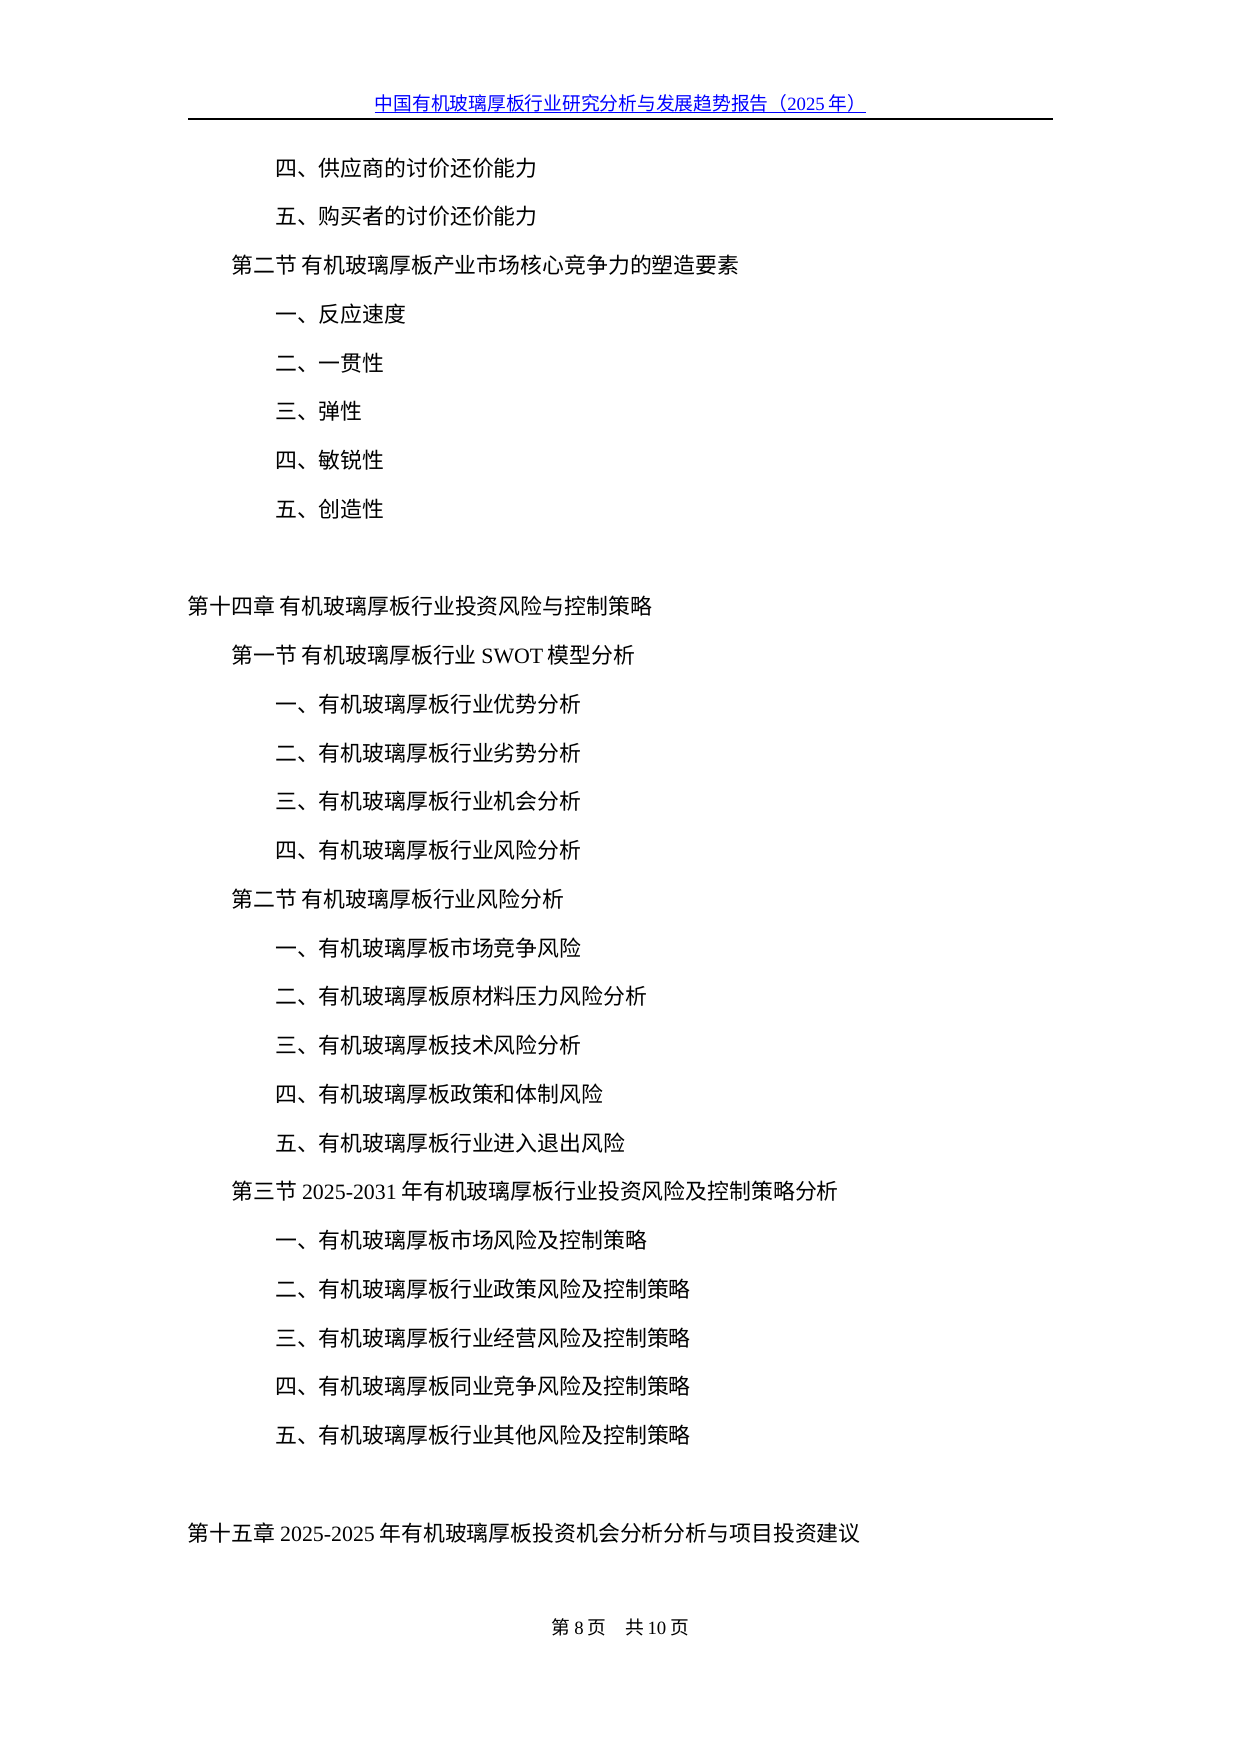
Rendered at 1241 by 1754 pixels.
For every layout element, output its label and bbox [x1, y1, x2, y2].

text [187, 150, 1053, 1548]
